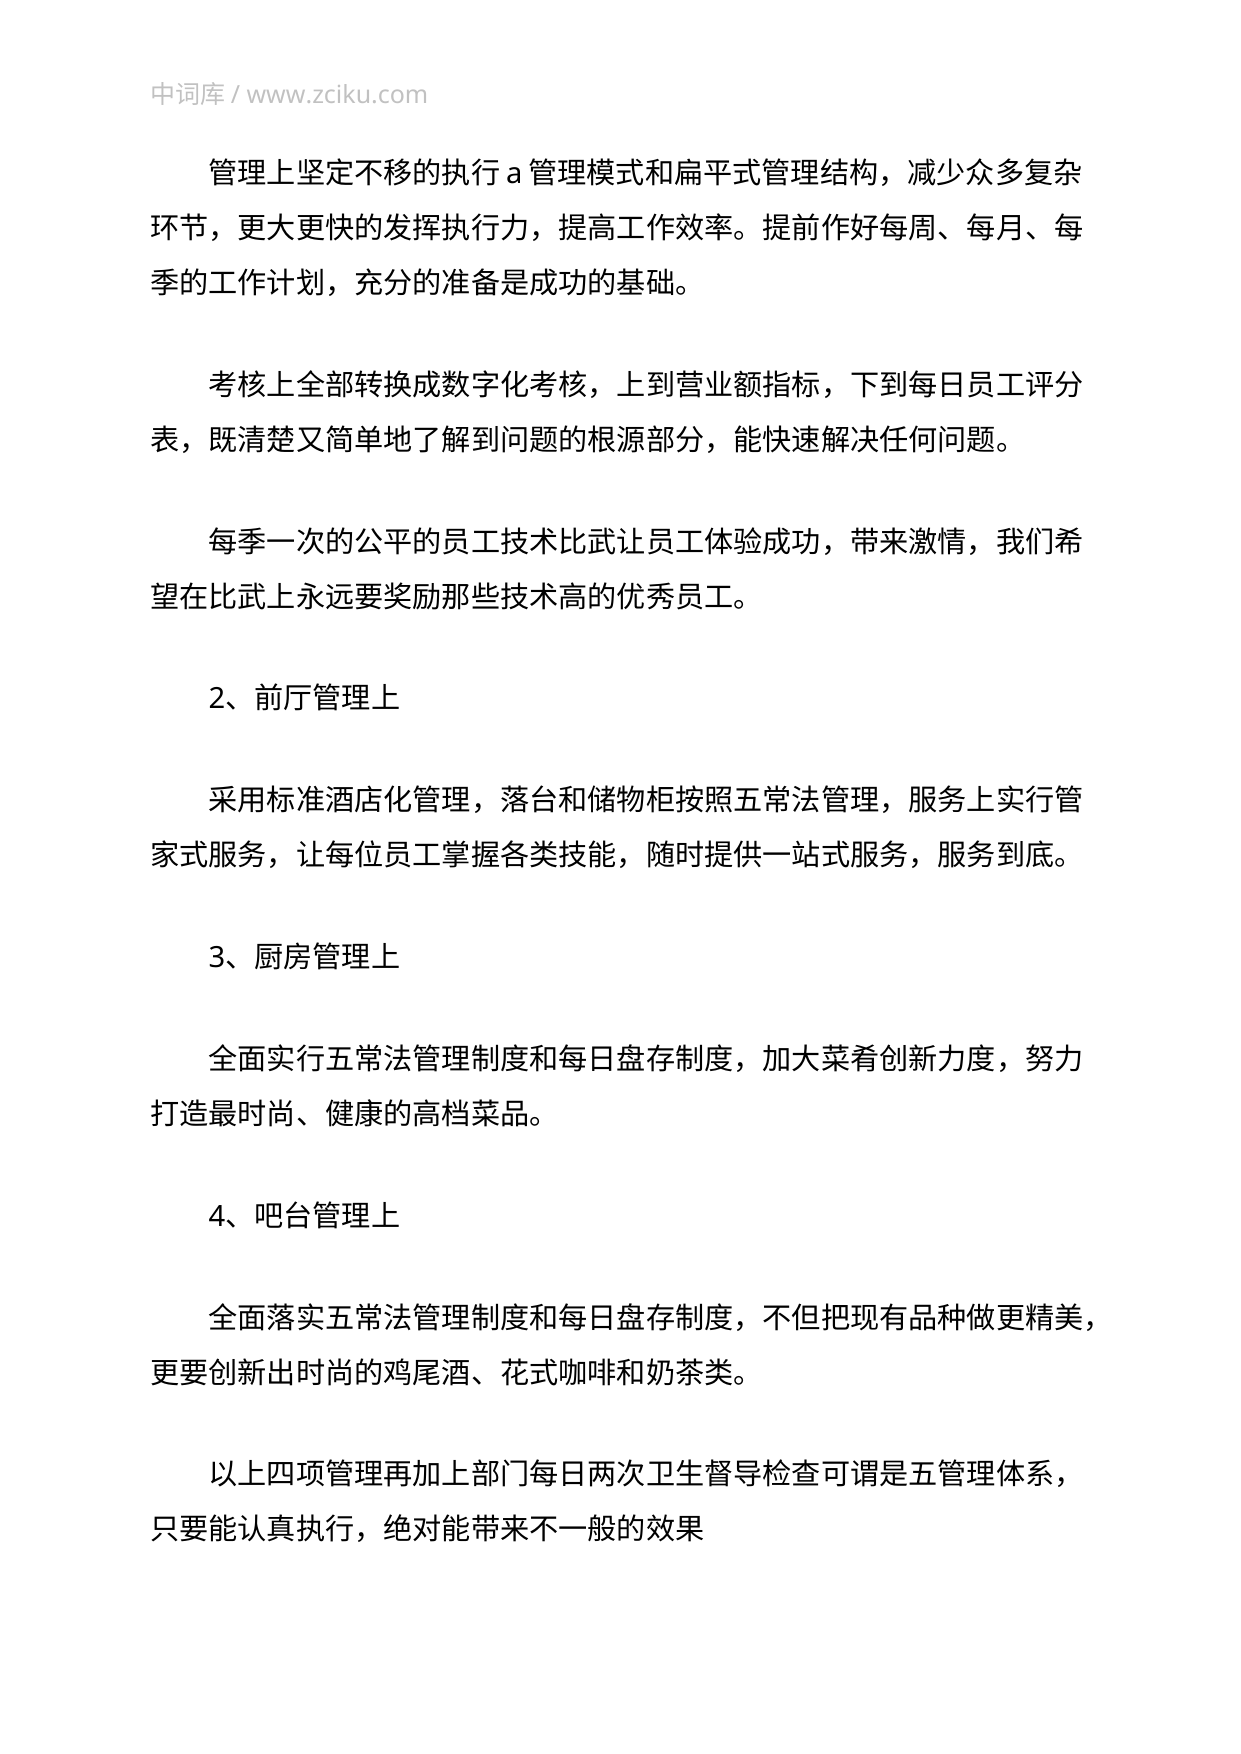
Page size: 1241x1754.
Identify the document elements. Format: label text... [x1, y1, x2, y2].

text 管理上坚定不移的执行a管理模式和扁平式管理结构，减少众多复杂环节，更大更快的发挥执行力，提高工作效率。提前作好每周、每月、每季的工作计划，充分的准备是成功的基础。 [150, 150, 1090, 302]
text 4、吧台管理上 [150, 1192, 1090, 1235]
text 考核上全部转换成数字化考核，上到营业额指标，下到每日员工评分表，既清楚又简单地了解到问题的根源部分，能快速解决任何问题。 [150, 362, 1090, 459]
text 以上四项管理再加上部门每日两次卫生督导检查可谓是五管理体系，只要能认真执行，绝对能带来不一般的效果 [150, 1451, 1090, 1548]
text 2、前厅管理上 [150, 675, 1090, 717]
text 采用标准酒店化管理，落台和储物柜按照五常法管理，服务上实行管家式服务，让每位员工掌握各类技能，随时提供一站式服务，服务到底。 [150, 777, 1090, 874]
text 3、厨房管理上 [150, 934, 1090, 976]
text 全面实行五常法管理制度和每日盘存制度，加大菜肴创新力度，努力打造最时尚、健康的高档菜品。 [150, 1036, 1090, 1133]
text 每季一次的公平的员工技术比武让员工体验成功，带来激情，我们希望在比武上永远要奖励那些技术高的优秀员工。 [150, 518, 1090, 616]
text 全面落实五常法管理制度和每日盘存制度，不但把现有品种做更精美，更要创新出时尚的鸡尾酒、花式咖啡和奶茶类。 [150, 1294, 1090, 1391]
